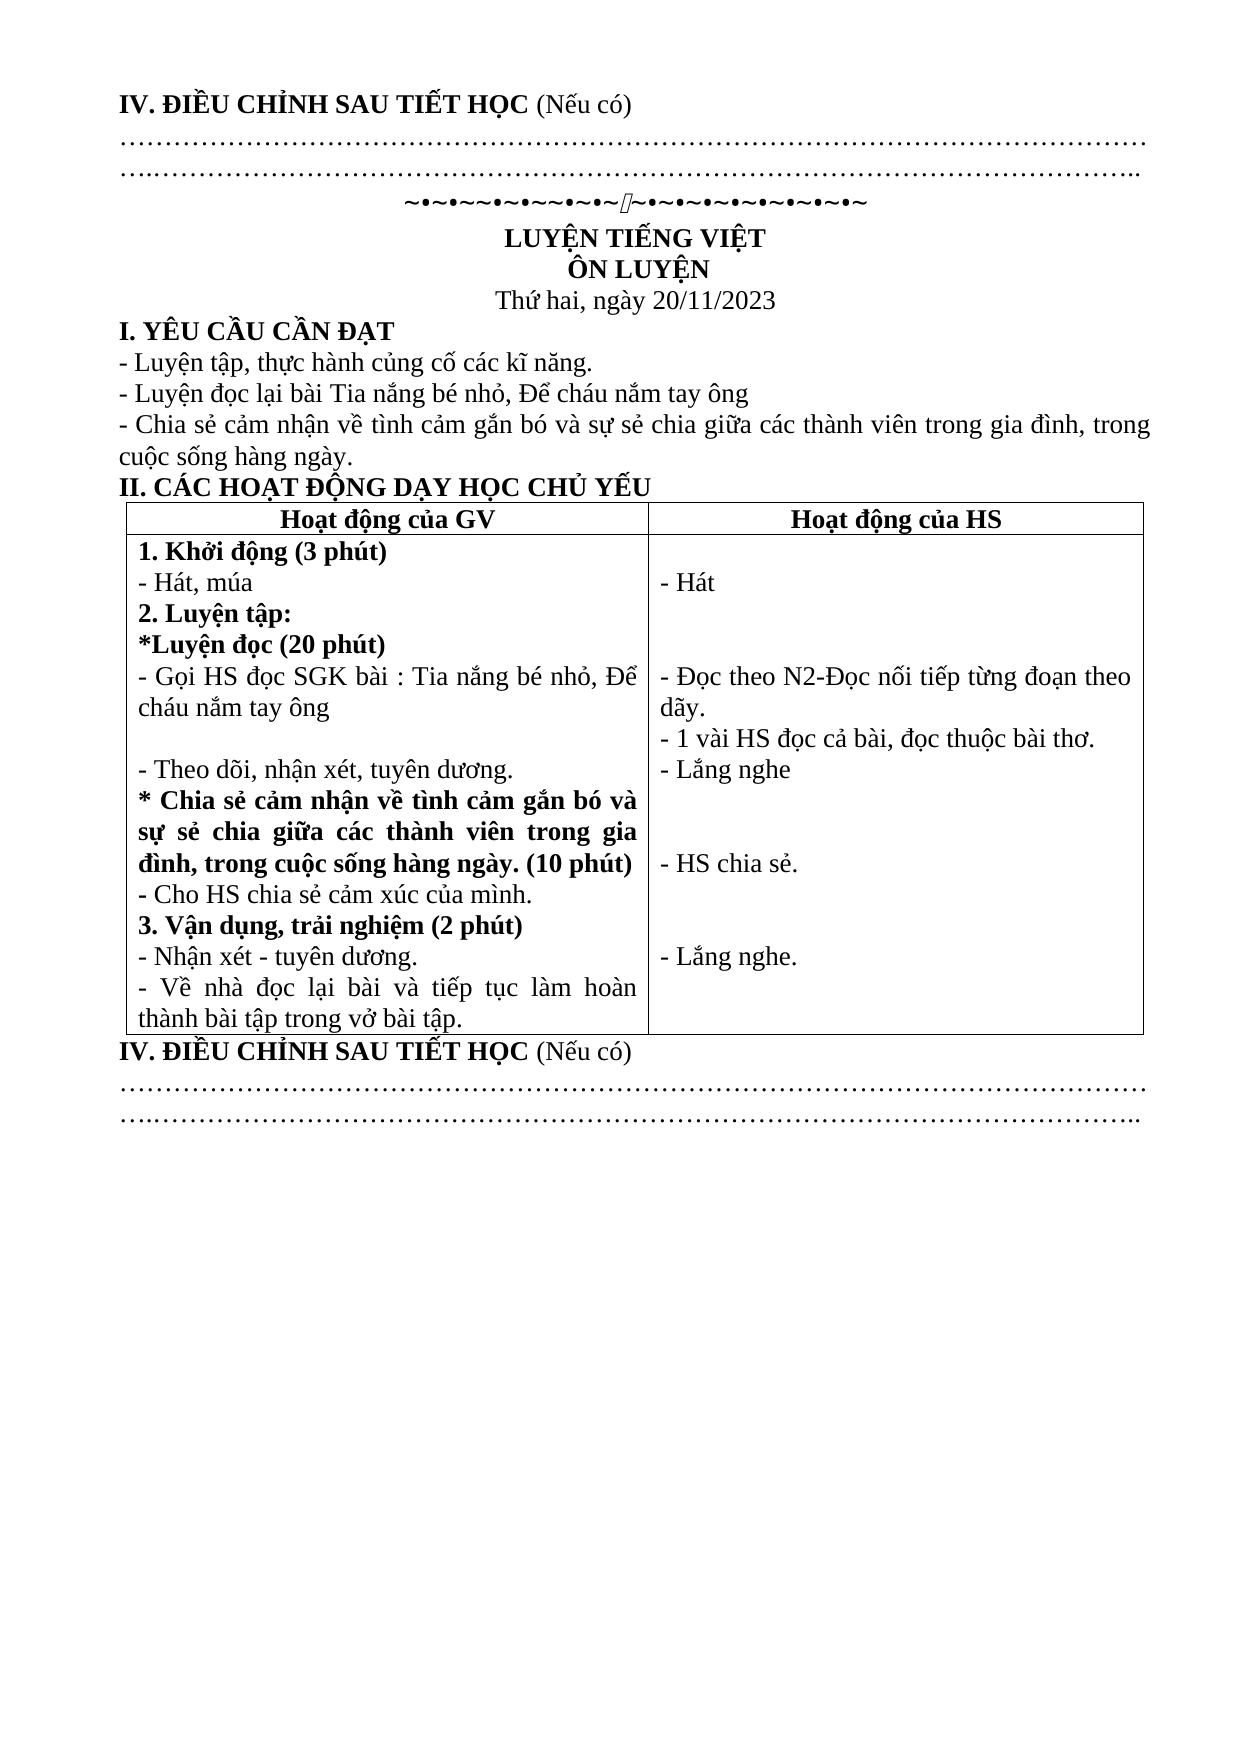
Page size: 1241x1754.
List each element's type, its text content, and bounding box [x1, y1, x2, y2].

text ….……………………………………………………………………………………………….. [118, 1097, 1152, 1128]
text I. YÊU CẦU CẦN ĐẠT [118, 315, 1152, 346]
text II. CÁC HOẠT ĐỘNG DẠY HỌC CHỦ YẾU [118, 471, 1152, 502]
text ….……………………………………………………………………………………………….. [118, 151, 1152, 182]
text …………………………………………………………………………………………………… [118, 1066, 1152, 1097]
text ~•~•~~•~•~~•~•~~•~•~•~•~•~•~•~•~ [118, 182, 1152, 222]
text IV. ĐIỀU CHỈNH SAU TIẾT HỌC (Nếu có) [118, 88, 1152, 120]
text ÔN LUYỆN [118, 253, 1152, 284]
text - Luyện đọc lại bài Tia nắng bé nhỏ, Để cháu nắm tay ông [118, 377, 1152, 408]
text Thứ hai, ngày 20/11/2023 [118, 284, 1152, 315]
table_header Hoạt động của HS [649, 503, 1143, 534]
text …………………………………………………………………………………………………… [118, 120, 1152, 151]
table_cell - Hát - Đọc theo N2-Đọc nối tiếp từng đoạn theo dãy. - 1 vài HS đọc cả bài, đọc thuộc bài thơ. - Lắng nghe - HS chia sẻ. - Lắng nghe. [649, 535, 1143, 1033]
table_header Hoạt động của GV [127, 503, 648, 534]
text IV. ĐIỀU CHỈNH SAU TIẾT HỌC (Nếu có) [118, 1034, 1152, 1066]
table_cell 1. Khởi động (3 phút) - Hát, múa 2. Luyện tập: *Luyện đọc (20 phút) - Gọi HS đọc SGK bài : Tia nắng bé nhỏ, Để cháu nắm tay ông - Theo dõi, nhận xét, tuyên dương. * Chia sẻ cảm nhận về tình cảm gắn bó và sự sẻ chia giữa các thành viên trong gia đình, trong cuộc sống hàng ngày. (10 phút) - Cho HS chia sẻ cảm xúc của mình. 3. Vận dụng, trải nghiệm (2 phút) - Nhận xét - tuyên dương. - Về nhà đọc lại bài và tiếp tục làm hoàn thành bài tập trong vở bài tập. [127, 535, 648, 1033]
text LUYỆN TIẾNG VIỆT [118, 222, 1152, 253]
text - Chia sẻ cảm nhận về tình cảm gắn bó và sự sẻ chia giữa các thành viên trong gia đình, trong cuộc sống hàng ngày. [118, 408, 1152, 471]
text - Luyện tập, thực hành củng cố các kĩ năng. [118, 346, 1152, 377]
